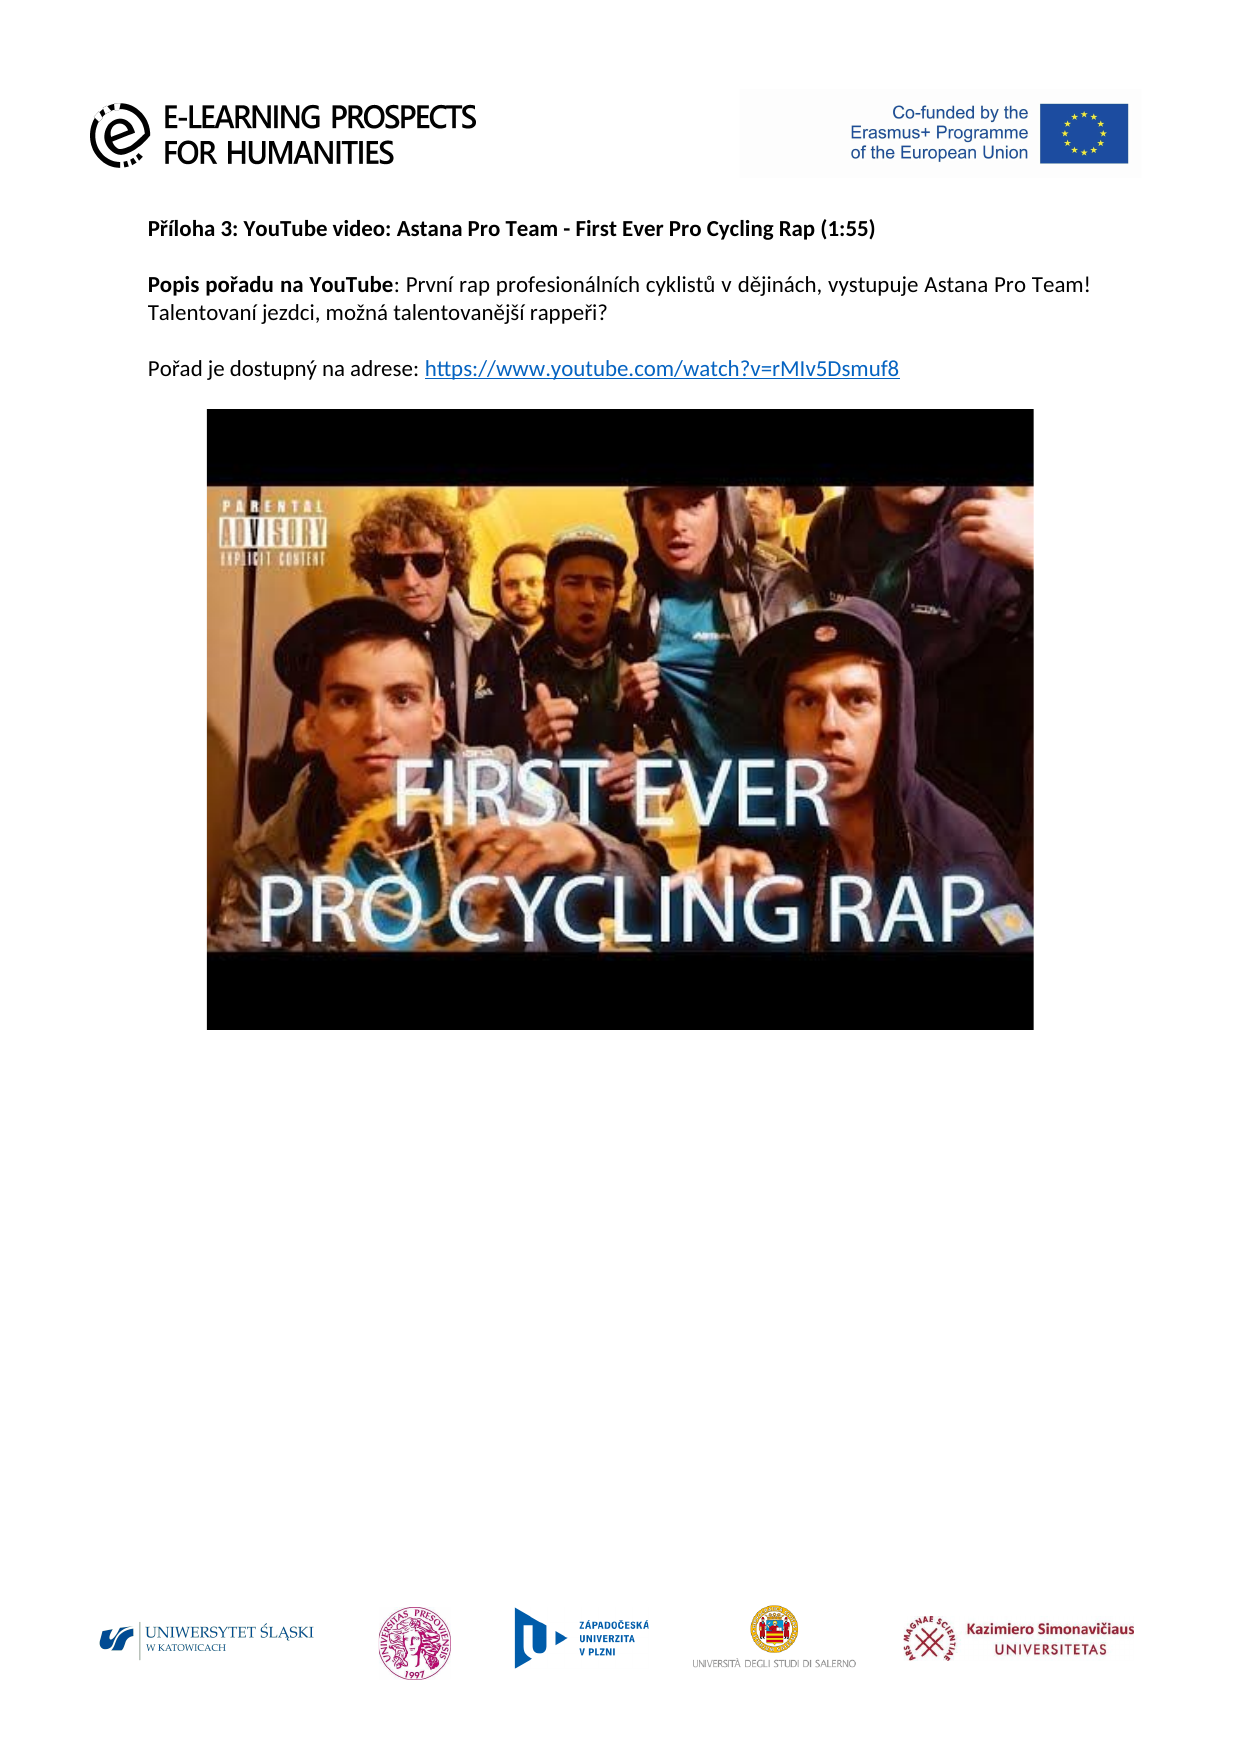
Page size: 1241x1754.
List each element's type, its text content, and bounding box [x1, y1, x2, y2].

picture [739, 89, 1142, 178]
picture [903, 1616, 1134, 1661]
text Příloha 3: YouTube video: Astana Pro Team - First Ever Pro Cycling Rap (1:55) [148, 214, 1093, 242]
picture [206, 409, 1034, 1030]
text Pořad je dostupný na adrese: https://www.youtube.com/watch?v=rMIv5Dsmuf8 [148, 354, 1093, 382]
picture [88, 101, 477, 169]
picture [673, 1595, 884, 1683]
picture [69, 1595, 344, 1687]
text Popis pořadu na YouTube: První rap profesionálních cyklistů v dějinách, vystupuje Astana Pro Team! Talentovaní jezdci, možná talentovanější rappeři? [148, 270, 1093, 326]
picture [514, 1607, 649, 1669]
picture [378, 1607, 451, 1680]
